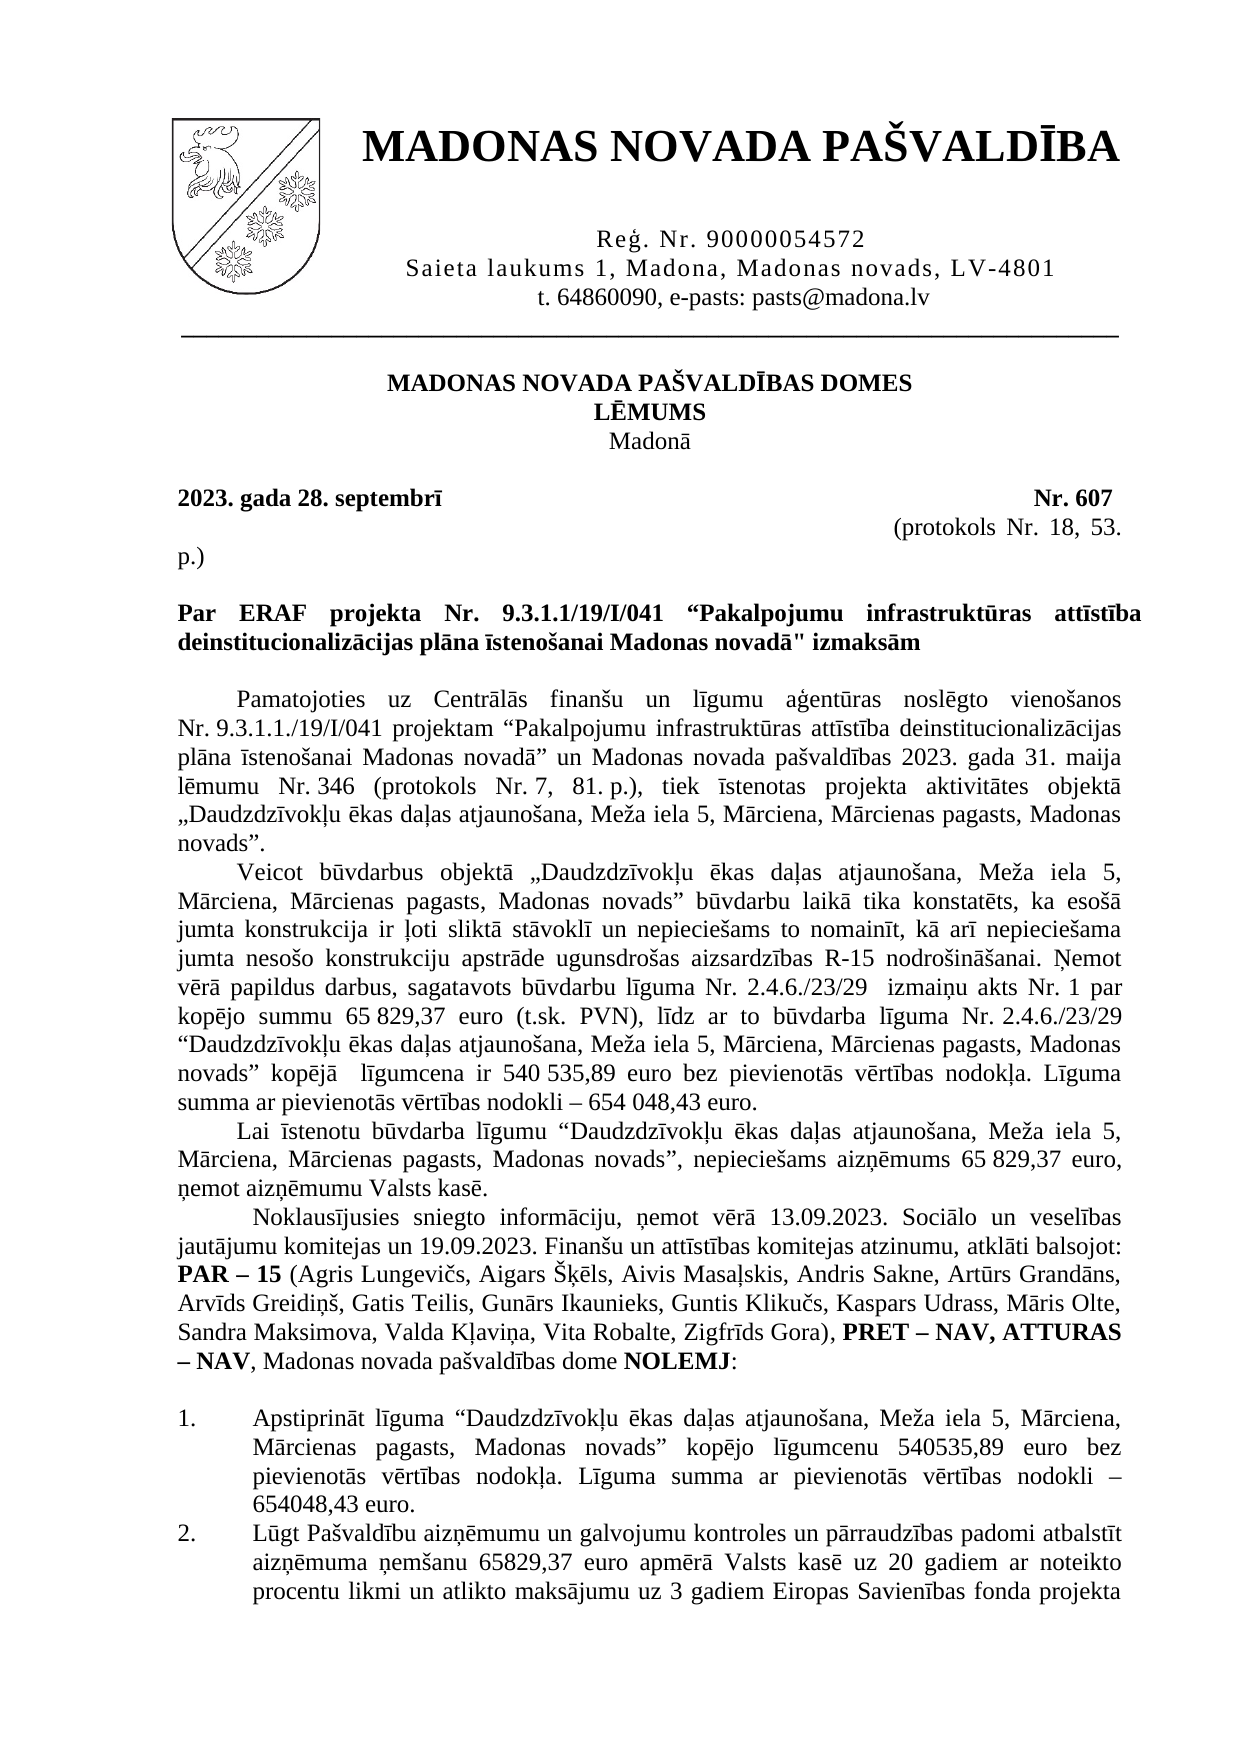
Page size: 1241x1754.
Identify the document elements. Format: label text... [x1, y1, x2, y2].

text Veicot būvdarbus objektā „Daudzdzīvokļu ēkas daļas atjaunošana, Meža iela 5, Mārciena, Mārcienas pagasts, Madonas novads” būvdarbu laikā tika konstatēts, ka esošā jumta konstrukcija ir ļoti sliktā stāvoklī un nepieciešams to nomainīt, kā arī nepieciešama jumta nesošo konstrukciju apstrāde ugunsdrošas aizsardzības R-15 nodrošināšanai. Ņemot vērā papildus darbus, sagatavots būvdarbu līguma Nr. 2.4.6./23/29 izmaiņu akts Nr. 1 par kopējo summu 65 829,37 euro (t.sk. PVN), līdz ar to būvdarba līguma Nr. 2.4.6./23/29 “Daudzdzīvokļu ēkas daļas atjaunošana, Meža iela 5, Mārciena, Mārcienas pagasts, Madonas novads” kopējā līgumcena ir 540 535,89 euro bez pievienotās vērtības nodokļa. Līguma summa ar pievienotās vērtības nodokli – 654 048,43 euro. [177, 857, 1122, 1116]
text LĒMUMS [177, 397, 1122, 426]
text Lai īstenotu būvdarba līgumu “Daudzdzīvokļu ēkas daļas atjaunošana, Meža iela 5, Mārciena, Mārcienas pagasts, Madonas novads”, nepieciešams aizņēmums 65 829,37 euro, ņemot aizņēmumu Valsts kasē. [177, 1116, 1122, 1202]
list Apstiprināt līguma “Daudzdzīvokļu ēkas daļas atjaunošana, Meža iela 5, Mārciena, Mārcienas pagasts, Madonas novads” kopējo līgumcenu 540535,89 euro bez pievienotās vērtības nodokļa. Līguma summa ar pievienotās vērtības nodokli – 654048,43 euro. [177, 1403, 1122, 1518]
text Reģ. Nr. 90000054572 [321, 224, 1122, 253]
text (protokols Nr. 18, 53. p.) [177, 512, 1122, 569]
text MADONAS NOVADA PAŠVALDĪBAS DOMES [177, 368, 1122, 397]
text 2023. gada 28. septembrī Nr. 607 [177, 483, 1122, 512]
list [177, 1518, 1122, 1604]
text Pamatojoties uz Centrālās finanšu un līgumu aģentūras noslēgto vienošanos Nr. 9.3.1.1./19/I/041 projektam “Pakalpojumu infrastruktūras attīstība deinstitucionalizācijas plāna īstenošanai Madonas novadā” un Madonas novada pašvaldības 2023. gada 31. maija lēmumu Nr. 346 (protokols Nr. 7, 81. p.), tiek īstenotas projekta aktivitātes objektā „Daudzdzīvokļu ēkas daļas atjaunošana, Meža iela 5, Mārciena, Mārcienas pagasts, Madonas novads”. [177, 684, 1122, 857]
text Saieta laukums 1, Madona, Madonas novads, LV-4801 [321, 253, 1122, 282]
text t. 64860090, e-pasts: pasts@madona.lv [177, 282, 1122, 311]
text Madonā [177, 426, 1122, 454]
text Par ERAF projekta Nr. 9.3.1.1/19/I/041 “Pakalpojumu infrastruktūras attīstība deinstitucionalizācijas plāna īstenošanai Madonas novadā" izmaksām [177, 598, 1143, 656]
picture [171, 118, 321, 295]
text Noklausījusies sniegto informāciju, ņemot vērā 13.09.2023. Sociālo un veselības jautājumu komitejas un 19.09.2023. Finanšu un attīstības komitejas atzinumu, atklāti balsojot: PAR – 15 (Agris Lungevičs, Aigars Šķēls, Aivis Masaļskis, Andris Sakne, Artūrs Grandāns, Arvīds Greidiņš, Gatis Teilis, Gunārs Ikaunieks, Guntis Klikučs, Kaspars Udrass, Māris Olte, Sandra Maksimova, Valda Kļaviņa, Vita Robalte, Zigfrīds Gora), PRET – NAV, ATTURAS – NAV, Madonas novada pašvaldības dome NOLEMJ: [177, 1202, 1122, 1374]
text ___________________________________________________________________________ [177, 311, 1122, 339]
text MADONAS NOVADA PAŠVALDĪBA [321, 118, 1122, 171]
